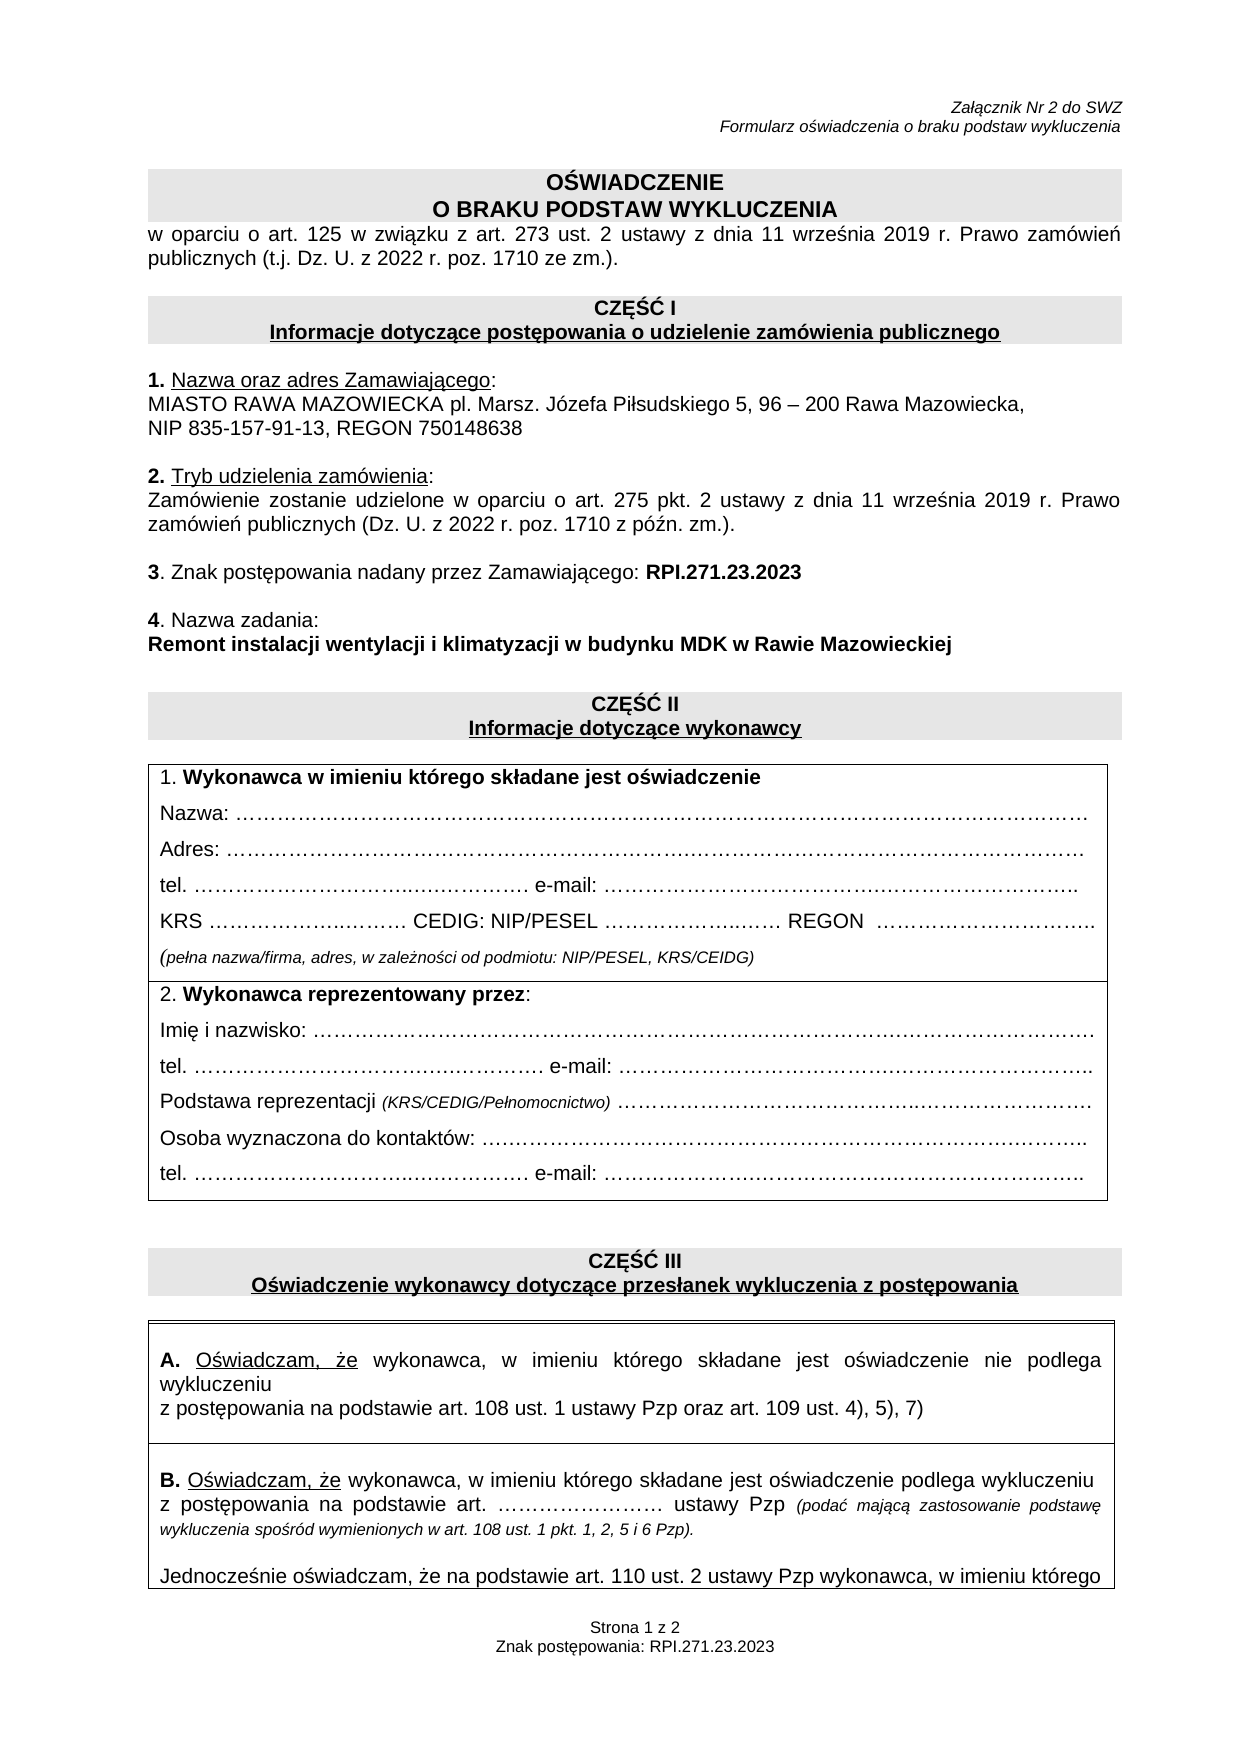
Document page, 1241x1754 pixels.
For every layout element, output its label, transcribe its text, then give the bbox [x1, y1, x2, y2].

title 3. Znak postępowania nadany przez Zamawiającego: RPI.271.23.2023 [148, 560, 1122, 584]
text w oparciu o art. 125 w związku z art. 273 ust. 2 ustawy z dnia 11 września 2019 r. Prawo zamówień publicznych (t.j. Dz. U. z 2022 r. poz. 1710 ze zm.). [148, 222, 1122, 270]
text Remont instalacji wentylacji i klimatyzacji w budynku MDK w Rawie Mazowieckiej [148, 632, 1122, 656]
table_header 1. Wykonawca w imieniu którego składane jest oświadczenie Nazwa: …………………………………………………………………………………………………………… Adres: ………………………………………………………….………………………………………………… tel. …………………………..….…………. e-mail: ………………………………….……………………….. KRS ………………..……… CEDIG: NIP/PESEL ………………..…… REGON ………………………….. (pełna nazwa/firma, adres, w zależności od podmiotu: NIP/PESEL, KRS/CEIDG) [149, 765, 1107, 981]
text 4. Nazwa zadania: [148, 608, 1122, 632]
subtitle CZĘŚĆ III [148, 1248, 1122, 1272]
subtitle OŚWIADCZENIE [148, 169, 1122, 196]
text Informacje dotyczące wykonawcy [148, 716, 1122, 740]
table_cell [149, 1444, 1114, 1588]
text MIASTO RAWA MAZOWIECKA pl. Marsz. Józefa Piłsudskiego 5, 96 – 200 Rawa Mazowiecka, [148, 392, 1122, 416]
text Zamówienie zostanie udzielone w oparciu o art. 275 pkt. 2 ustawy z dnia 11 września 2019 r. Prawo zamówień publicznych (Dz. U. z 2022 r. poz. 1710 z późn. zm.). [148, 488, 1122, 536]
table_cell 2. Wykonawca reprezentowany przez: Imię i nazwisko: ………………………………………………………………………….………………………. tel. …………………………….….…………. e-mail: ………………………………….……………………….. Podstawa reprezentacji (KRS/CEDIG/Pełnomocnictwo) ……………………………………..……………………. Osoba wyznaczona do kontaktów: ….……………………………………………………………….……….. tel. …………………………..….…………. e-mail: ………………….……………….……………………….. [149, 982, 1107, 1199]
subtitle CZĘŚĆ I [148, 296, 1122, 320]
text 1. Nazwa oraz adres Zamawiającego: [148, 368, 1122, 392]
text NIP 835-157-91-13, REGON 750148638 [148, 416, 1122, 440]
subtitle CZĘŚĆ II [148, 692, 1122, 716]
subtitle Informacje dotyczące postępowania o udzielenie zamówienia publicznego [148, 320, 1122, 344]
text 2. Tryb udzielenia zamówienia: [148, 464, 1122, 488]
table_header A. Oświadczam, że wykonawca, w imieniu którego składane jest oświadczenie nie podlega wykluczeniu z postępowania na podstawie art. 108 ust. 1 ustawy Pzp oraz art. 109 ust. 4), 5), 7) [149, 1324, 1114, 1443]
subtitle O BRAKU PODSTAW WYKLUCZENIA [148, 196, 1122, 222]
text Oświadczenie wykonawcy dotyczące przesłanek wykluczenia z postępowania [148, 1272, 1122, 1296]
